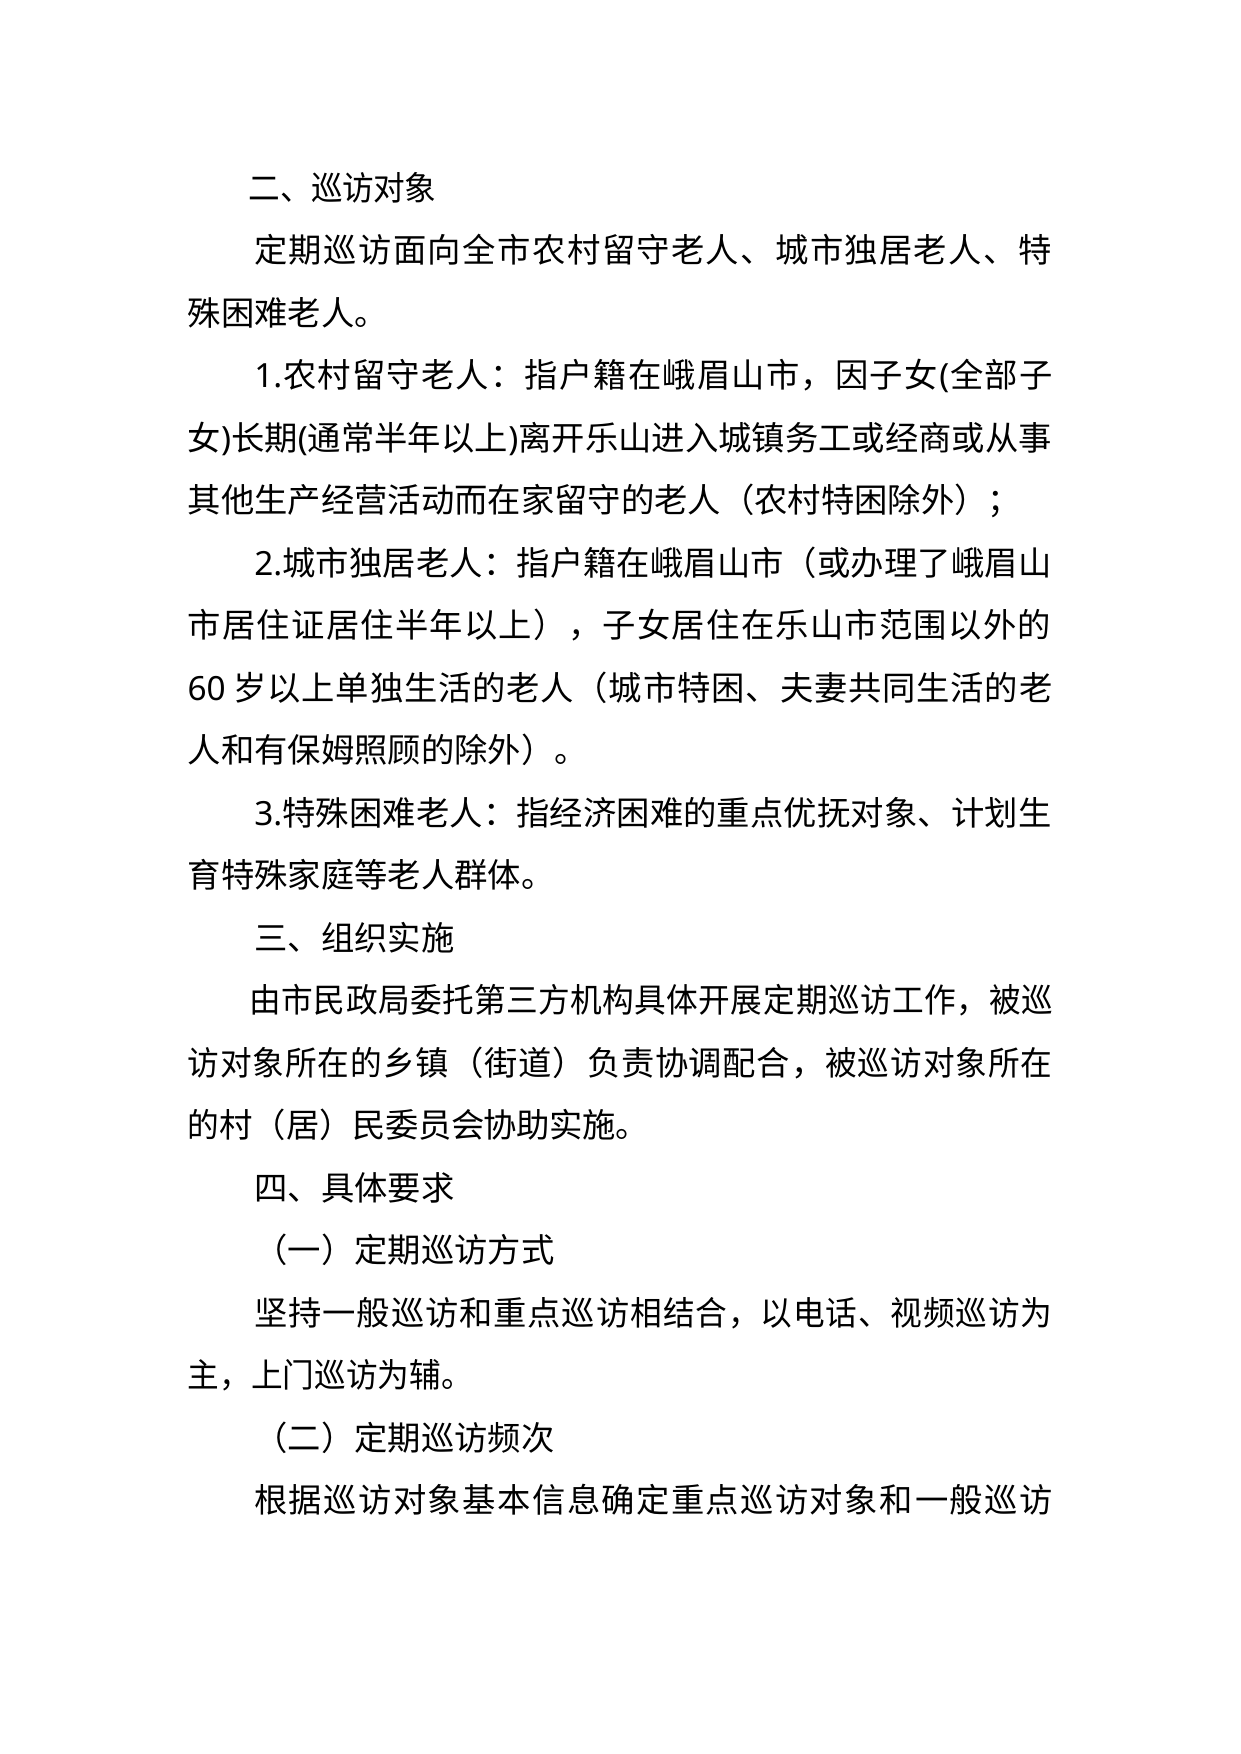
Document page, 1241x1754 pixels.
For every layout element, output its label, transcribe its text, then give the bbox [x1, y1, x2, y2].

list 2.城市独居老人：指户籍在峨眉山市（或办理了峨眉山市居住证居住半年以上），子女居住在乐山市范围以外的60岁以上单独生活的老人（城市特困、夫妻共同生活的老人和有保姆照顾的除外）。 [187, 525, 1053, 775]
list 1.农村留守老人：指户籍在峨眉山市，因子女(全部子女)长期(通常半年以上)离开乐山进入城镇务工或经商或从事其他生产经营活动而在家留守的老人（农村特困除外）； [187, 337, 1053, 525]
text （二）定期巡访频次 [187, 1400, 1053, 1462]
text 三、组织实施 [187, 900, 1053, 962]
list 3.特殊困难老人：指经济困难的重点优抚对象、计划生育特殊家庭等老人群体。 [187, 775, 1053, 900]
text 坚持一般巡访和重点巡访相结合，以电话、视频巡访为主，上门巡访为辅。 [187, 1275, 1053, 1400]
text （一）定期巡访方式 [187, 1212, 1053, 1275]
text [187, 1462, 1053, 1525]
text 二、巡访对象 [187, 150, 1053, 212]
list 定期巡访面向全市农村留守老人、城市独居老人、特殊困难老人。 [187, 212, 1053, 337]
text 由市民政局委托第三方机构具体开展定期巡访工作，被巡访对象所在的乡镇（街道）负责协调配合，被巡访对象所在的村（居）民委员会协助实施。 [187, 962, 1053, 1150]
text 四、具体要求 [187, 1150, 1053, 1212]
